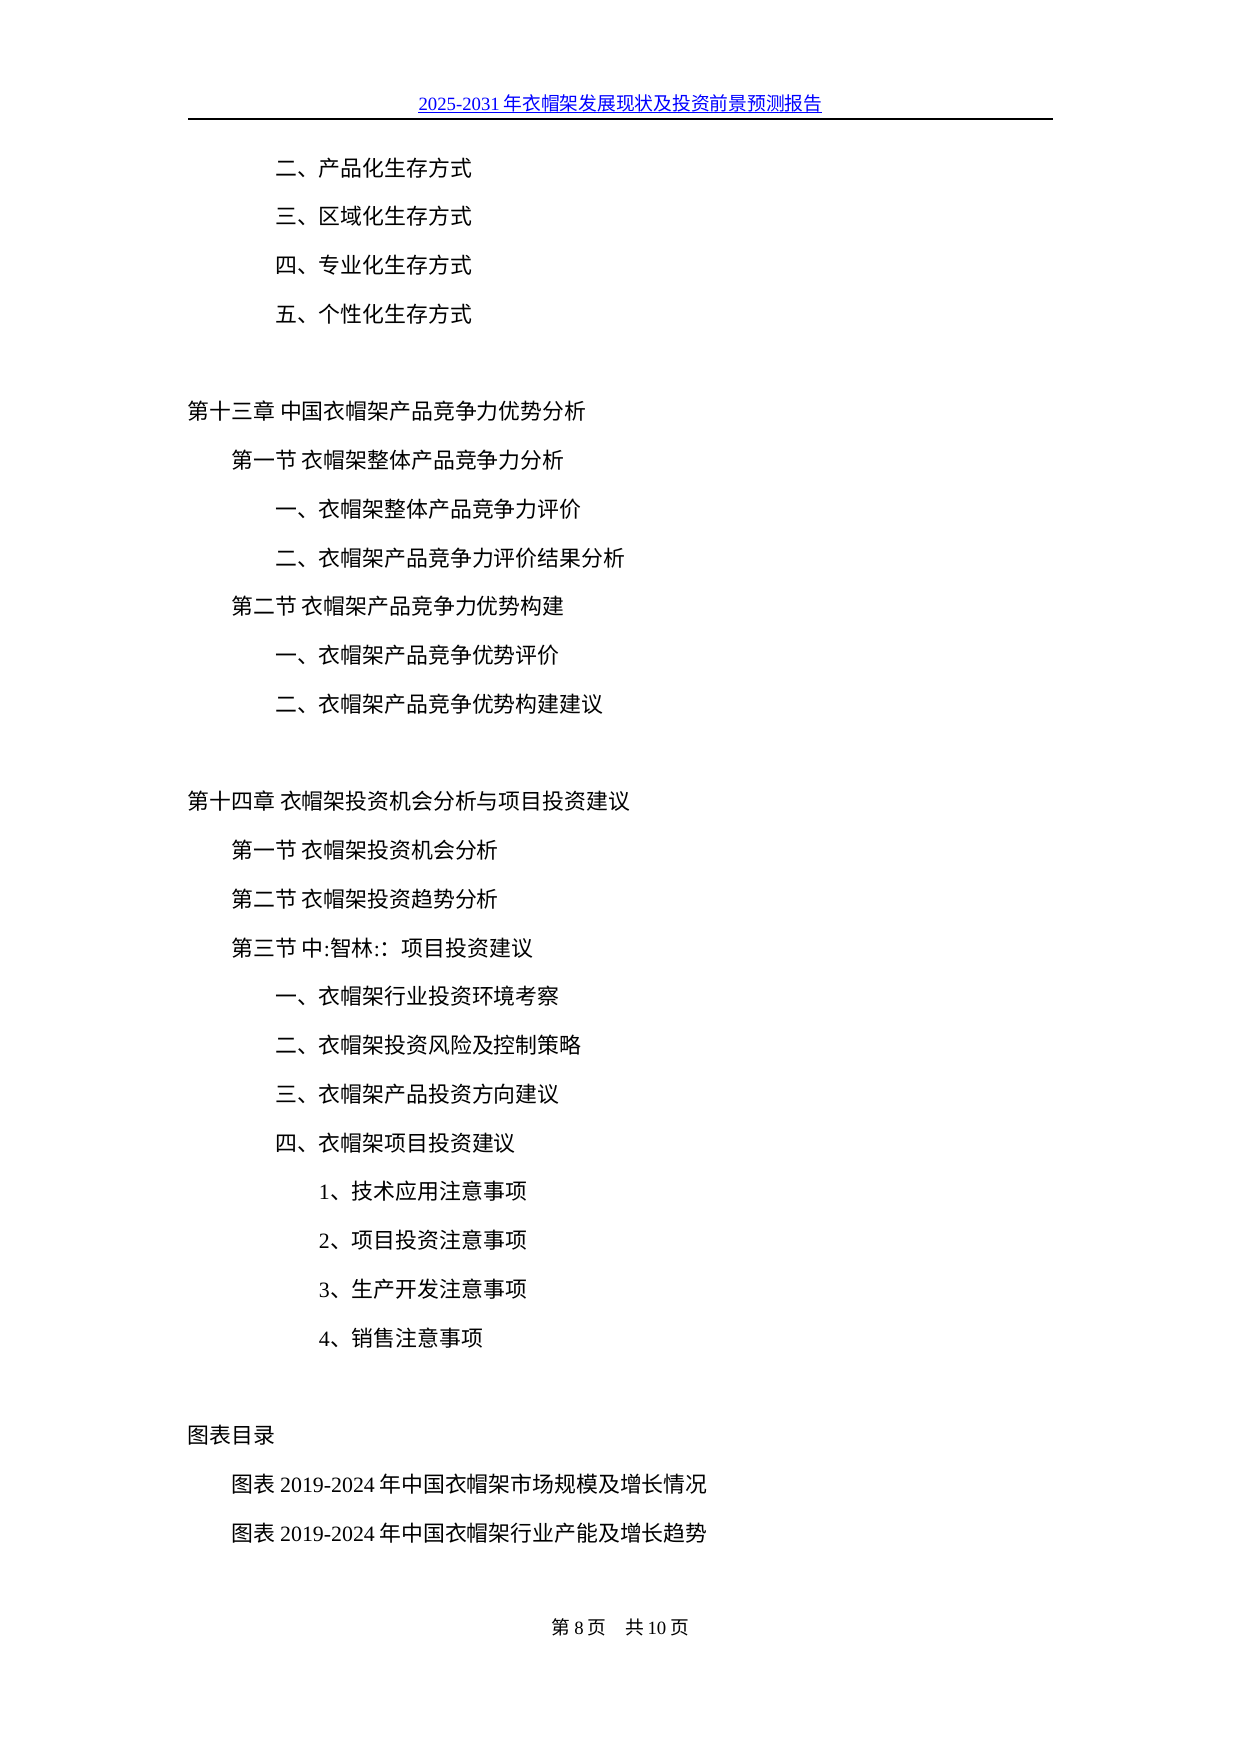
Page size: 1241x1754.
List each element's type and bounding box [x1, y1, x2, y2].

text [187, 150, 1053, 1548]
